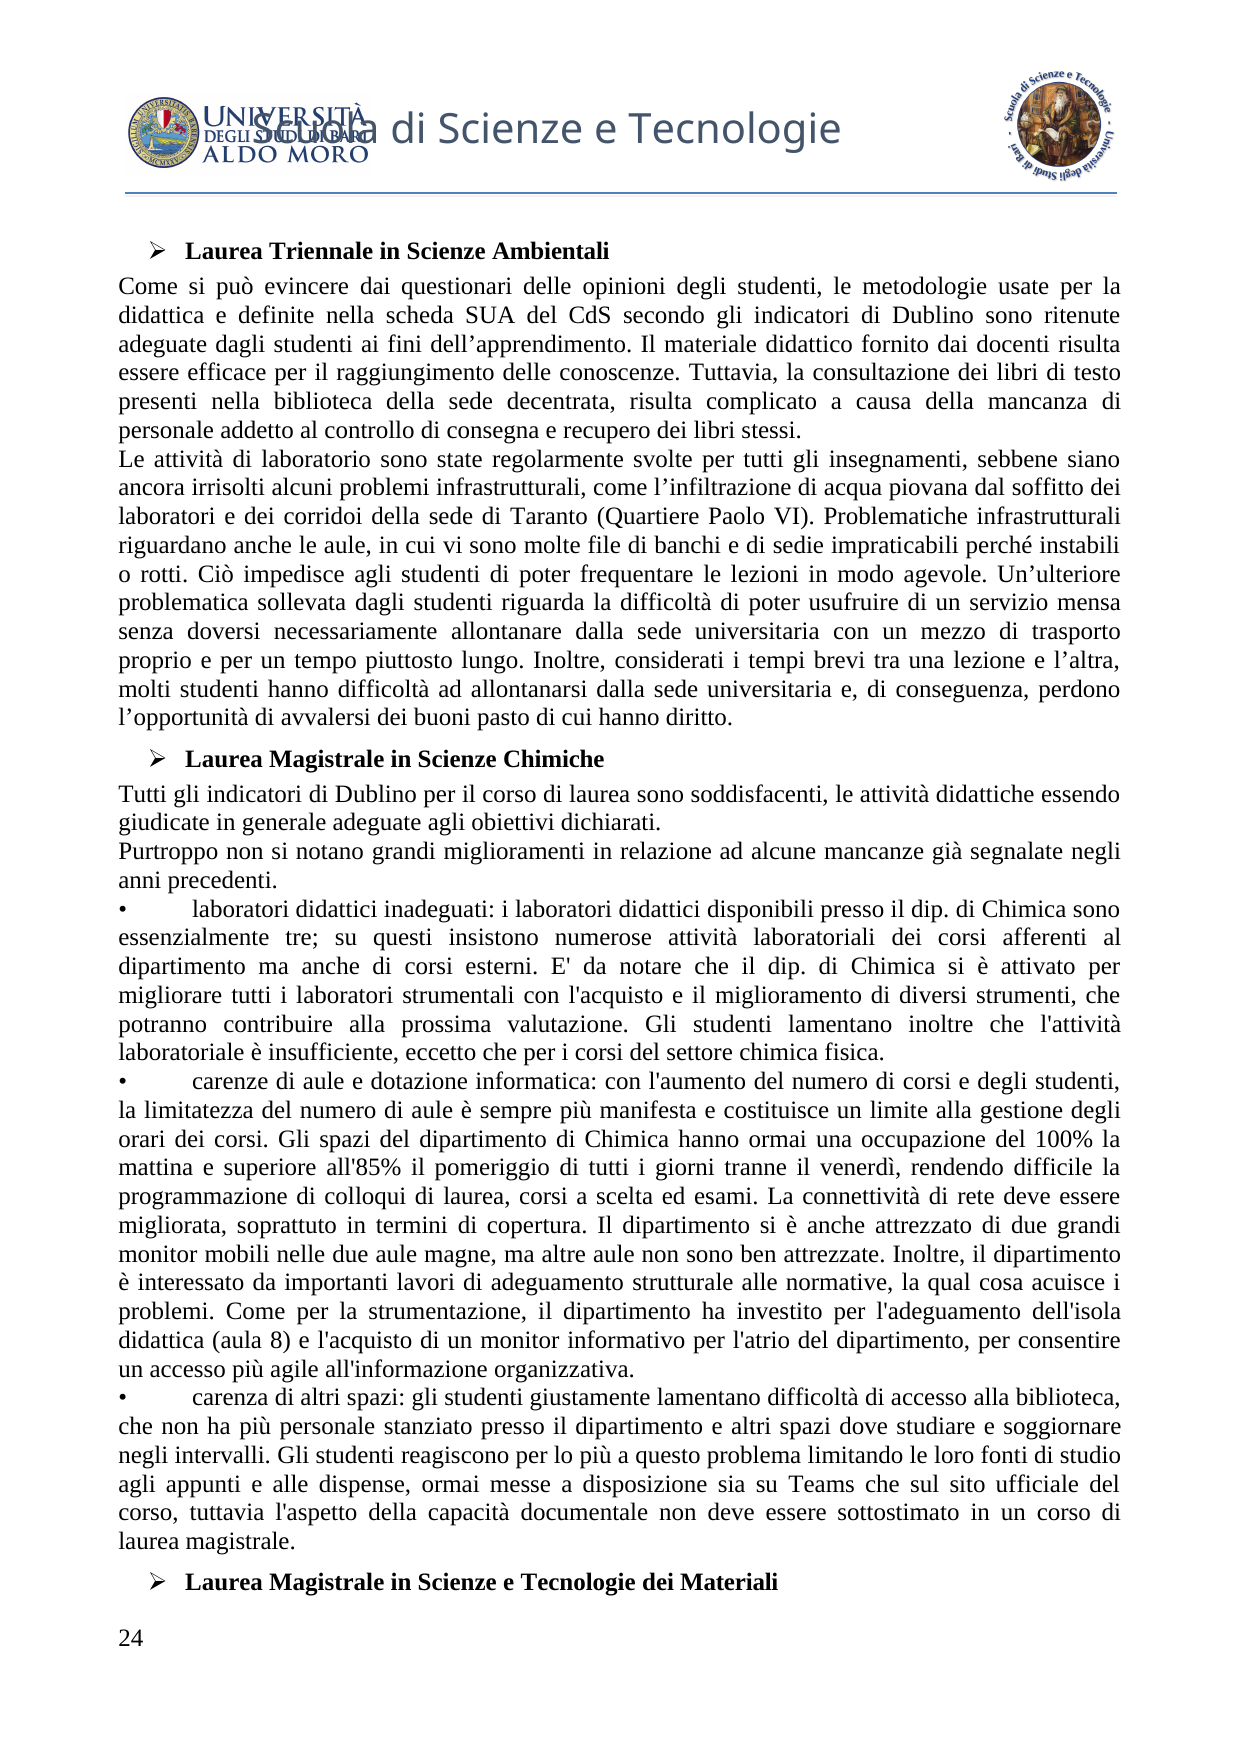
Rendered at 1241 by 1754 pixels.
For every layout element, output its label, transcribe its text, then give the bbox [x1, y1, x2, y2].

text Come si può evincere dai questionari delle opinioni degli studenti, le metodologie usate per la didattica e definite nella scheda SUA del CdS secondo gli indicatori di Dublino sono ritenute adeguate dagli studenti ai fini dell’apprendimento. Il materiale didattico fornito dai docenti risulta essere efficace per il raggiungimento delle conoscenze. Tuttavia, la consultazione dei libri di testo presenti nella biblioteca della sede decentrata, risulta complicato a causa della mancanza di personale addetto al controllo di consegna e recupero dei libri stessi. [118, 271, 1122, 444]
picture [362, 132, 372, 140]
subtitle Laurea Magistrale in Scienze e Tecnologie dei Materiali [148, 1567, 1122, 1596]
subtitle Laurea Magistrale in Scienze Chimiche [148, 744, 1122, 772]
text Tutti gli indicatori di Dublino per il corso di laurea sono soddisfacenti, le attività didattiche essendo giudicate in generale adeguate agli obiettivi dichiarati. [118, 779, 1122, 836]
text • carenza di altri spazi: gli studenti giustamente lamentano difficoltà di accesso alla biblioteca, che non ha più personale stanziato presso il dipartimento e altri spazi dove studiare e soggiornare negli intervalli. Gli studenti reagiscono per lo più a questo problema limitando le loro fonti di studio agli appunti e alle dispense, ormai messe a disposizione sia su Teams che sul sito ufficiale del corso, tuttavia l'aspetto della capacità documentale non deve essere sottostimato in un corso di laurea magistrale. [118, 1382, 1122, 1555]
picture [123, 91, 373, 174]
subtitle Laurea Triennale in Scienze Ambientali [148, 236, 1122, 265]
text • laboratori didattici inadeguati: i laboratori didattici disponibili presso il dip. di Chimica sono essenzialmente tre; su questi insistono numerose attività laboratoriali dei corsi afferenti al dipartimento ma anche di corsi esterni. E' da notare che il dip. di Chimica si è attivato per migliorare tutti i laboratori strumentali con l'acquisto e il miglioramento di diversi strumenti, che potranno contribuire alla prossima valutazione. Gli studenti lamentano inoltre che l'attività laboratoriale è insufficiente, eccetto che per i corsi del settore chimica fisica. [118, 894, 1122, 1066]
text • carenze di aule e dotazione informatica: con l'aumento del numero di corsi e degli studenti, la limitatezza del numero di aule è sempre più manifesta e costituisce un limite alla gestione degli orari dei corsi. Gli spazi del dipartimento di Chimica hanno ormai una occupazione del 100% la mattina e superiore all'85% il pomeriggio di tutti i giorni tranne il venerdì, rendendo difficile la programmazione di colloqui di laurea, corsi a scelta ed esami. La connettività di rete deve essere migliorata, soprattuto in termini di copertura. Il dipartimento si è anche attrezzato di due grandi monitor mobili nelle due aule magne, ma altre aule non sono ben attrezzate. Inoltre, il dipartimento è interessato da importanti lavori di adeguamento strutturale alle normative, la qual cosa acuisce i problemi. Come per la strumentazione, il dipartimento ha investito per l'adeguamento dell'isola didattica (aula 8) e l'acquisto di un monitor informativo per l'atrio del dipartimento, per consentire un accesso più agile all'informazione organizzativa. [118, 1066, 1122, 1382]
text Purtroppo non si notano grandi miglioramenti in relazione ad alcune mancanze già segnalate negli anni precedenti. [118, 836, 1122, 894]
text Le attività di laboratorio sono state regolarmente svolte per tutti gli insegnamenti, sebbene siano ancora irrisolti alcuni problemi infrastrutturali, come l’infiltrazione di acqua piovana dal soffitto dei laboratori e dei corridoi della sede di Taranto (Quartiere Paolo VI). Problematiche infrastrutturali riguardano anche le aule, in cui vi sono molte file di banchi e di sedie impraticabili perché instabili o rotti. Ciò impedisce agli studenti di poter frequentare le lezioni in modo agevole. Un’ulteriore problematica sollevata dagli studenti riguarda la difficoltà di poter usufruire di un servizio mensa senza doversi necessariamente allontanare dalla sede universitaria con un mezzo di trasporto proprio e per un tempo piuttosto lungo. Inoltre, considerati i tempi brevi tra una lezione e l’altra, molti studenti hanno difficoltà ad allontanarsi dalla sede universitaria e, di conseguenza, perdono l’opportunità di avvalersi dei buoni pasto di cui hanno diritto. [118, 444, 1122, 731]
picture [1002, 69, 1115, 183]
